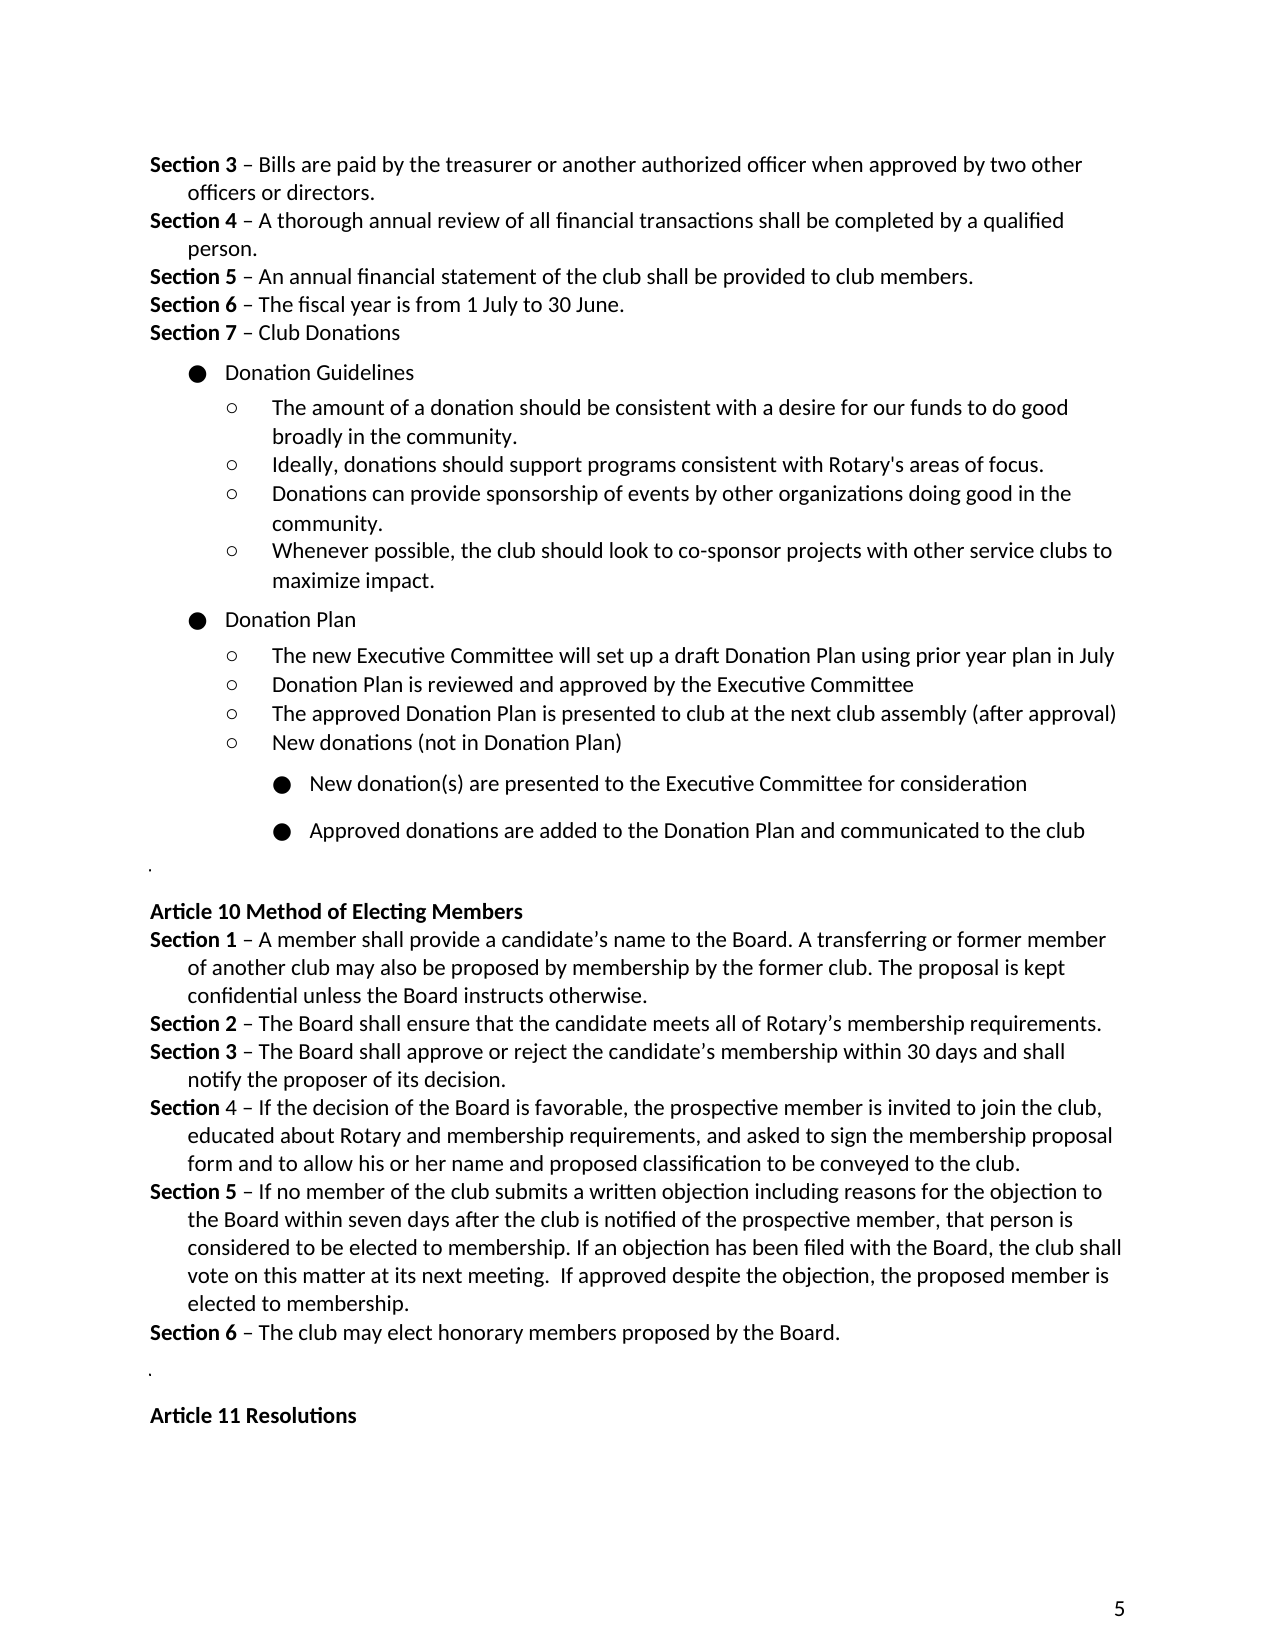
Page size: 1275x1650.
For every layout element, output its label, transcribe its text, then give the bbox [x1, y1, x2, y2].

list Whenever possible, the club should look to co-sponsor projects with other service clubs to maximize impact. [225, 537, 1125, 594]
list Donation Plan [187, 594, 1125, 641]
text Article 10 Method of Electing Members [150, 897, 1125, 925]
text Section 6 – The club may elect honorary members proposed by the Board. [150, 1318, 1125, 1346]
list Donations can provide sponsorship of events by other organizations doing good in the community. [225, 479, 1125, 537]
text Section 4 – A thorough annual review of all financial transactions shall be completed by a qualified person. [150, 206, 1125, 262]
text Article 11 Resolutions [150, 1402, 1125, 1430]
text Section 4 – If the decision of the Board is favorable, the prospective member is invited to join the club, educated about Rotary and membership requirements, and asked to sign the membership proposal form and to allow his or her name and proposed classification to be conveyed to the club. [150, 1093, 1125, 1177]
text Section 7 – Club Donations [150, 318, 1125, 346]
list Donation Plan is reviewed and approved by the Executive Committee [225, 670, 1125, 699]
list The approved Donation Plan is presented to club at the next club assembly (after approval) [225, 699, 1125, 728]
list The new Executive Committee will set up a draft Donation Plan using prior year plan in July [225, 641, 1125, 670]
list New donations (not in Donation Plan) [225, 728, 1125, 757]
text Section 2 – The Board shall ensure that the candidate meets all of Rotary’s membership requirements. [150, 1009, 1125, 1037]
text Section 5 – An annual financial statement of the club shall be provided to club members. [150, 262, 1125, 290]
list New donation(s) are presented to the Executive Committee for consideration [272, 757, 1125, 804]
list Ideally, donations should support programs consistent with Rotary's areas of focus. [225, 450, 1125, 479]
text Section 6 – The fiscal year is from 1 July to 30 June. [150, 290, 1125, 318]
text Section 3 – Bills are paid by the treasurer or another authorized officer when approved by two other officers or directors. [150, 150, 1125, 206]
list Approved donations are added to the Donation Plan and communicated to the club [272, 804, 1125, 851]
text Section 5 – If no member of the club submits a written objection including reasons for the objection to the Board within seven days after the club is notified of the prospective member, that person is considered to be elected to membership. If an objection has been filed with the Board, the club shall vote on this matter at its next meeting. If approved despite the objection, the proposed member is elected to membership. [150, 1177, 1125, 1318]
list Donation Guidelines [187, 346, 1125, 393]
text Section 3 – The Board shall approve or reject the candidate’s membership within 30 days and shall notify the proposer of its decision. [150, 1037, 1125, 1093]
text Section 1 – A member shall provide a candidate’s name to the Board. A transferring or former member of another club may also be proposed by membership by the former club. The proposal is kept confidential unless the Board instructs otherwise. [150, 925, 1125, 1009]
list The amount of a donation should be consistent with a desire for our funds to do good broadly in the community. [225, 393, 1125, 450]
